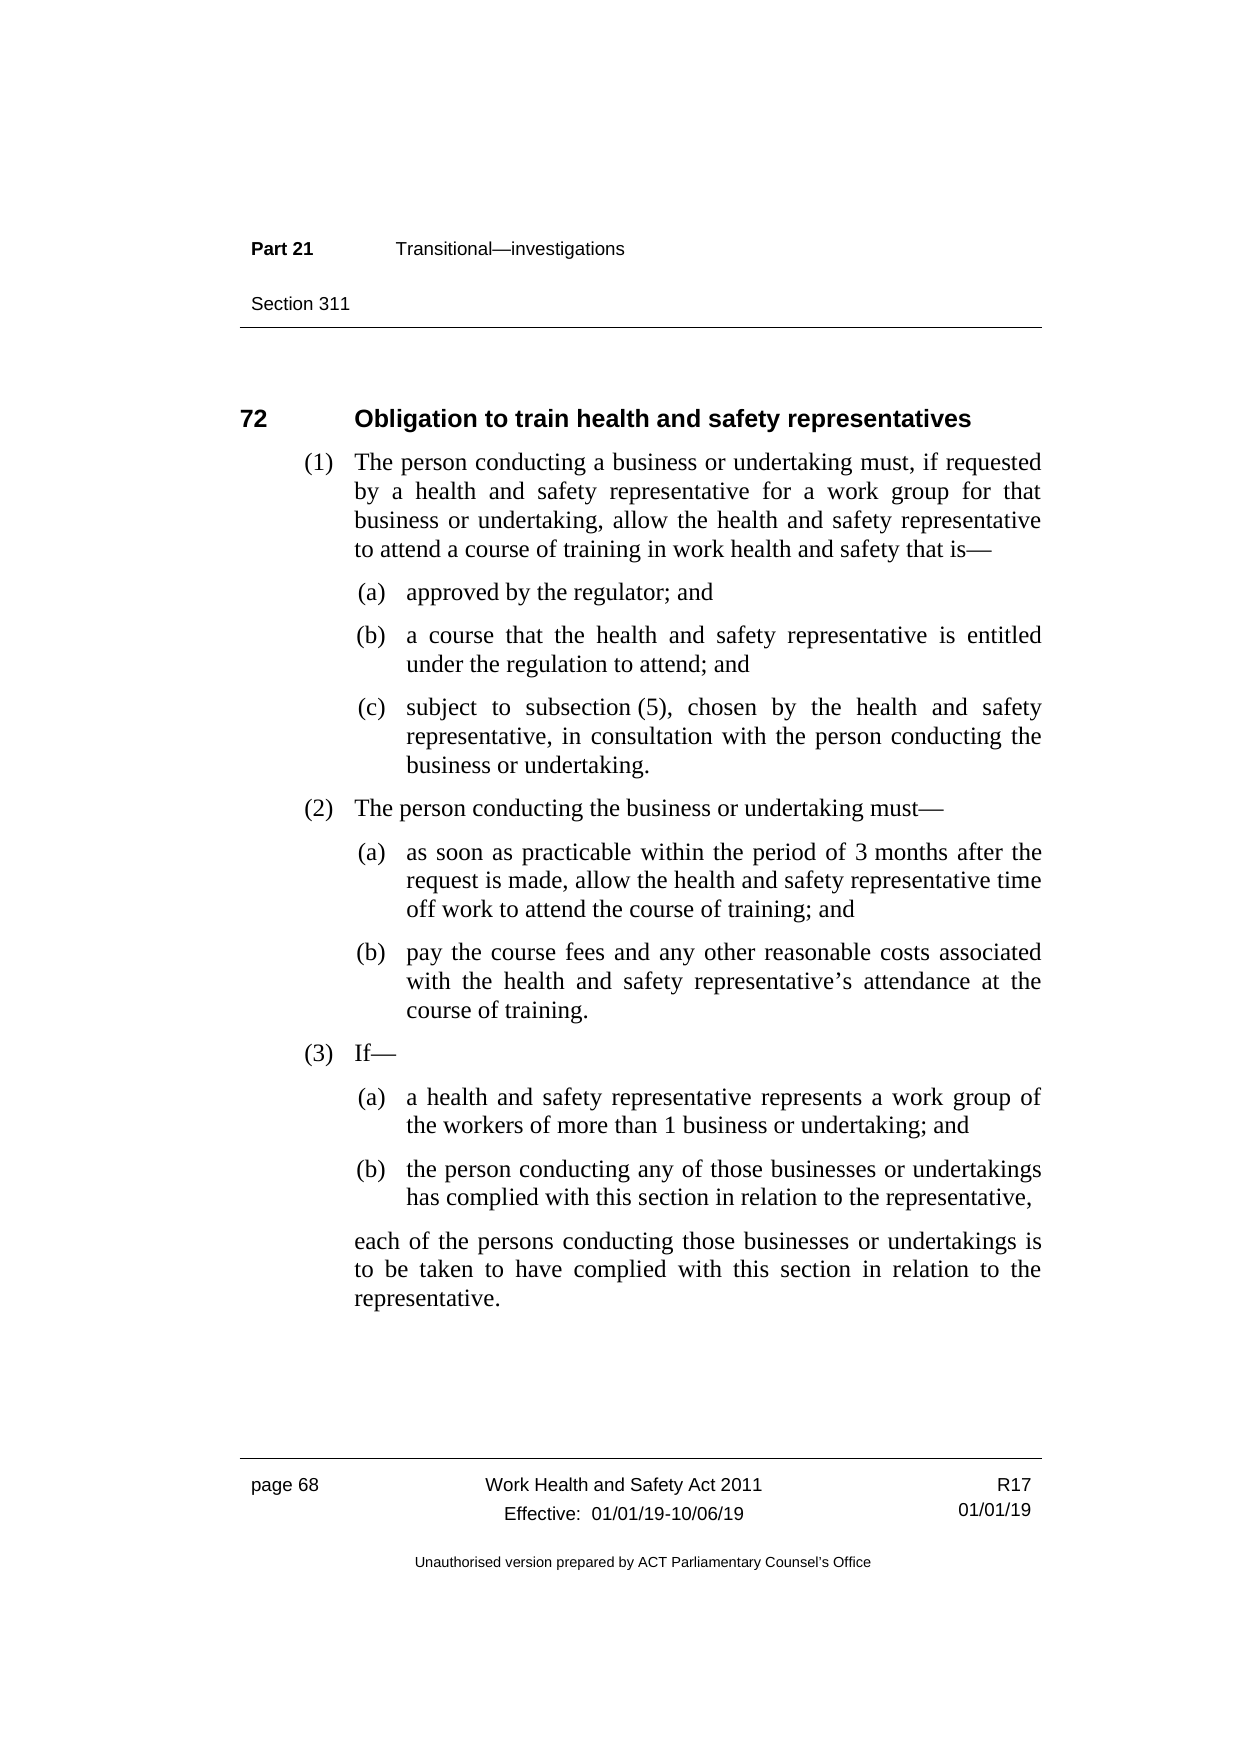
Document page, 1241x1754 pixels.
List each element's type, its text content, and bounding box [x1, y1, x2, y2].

text (b) pay the course fees and any other reasonable costs associated with the health and safety representative’s attendance at the course of training. [239, 937, 1042, 1024]
text (3) If— [239, 1038, 1042, 1067]
text (b) the person conducting any of those businesses or undertakings has complied with this section in relation to the representative, [239, 1154, 1042, 1211]
text (a) as soon as practicable within the period of 3 months after the request is made, allow the health and safety representative time off work to attend the course of training; and [239, 837, 1042, 923]
text (b) a course that the health and safety representative is entitled under the regulation to attend; and [239, 620, 1042, 678]
text (1) The person conducting a business or undertaking must, if requested by a health and safety representative for a work group for that business or undertaking, allow the health and safety representative to attend a course of training in work health and safety that is— [239, 447, 1042, 562]
text (2) The person conducting the business or undertaking must— [239, 793, 1042, 822]
text (a) a health and safety representative represents a work group of the workers of more than 1 business or undertaking; and [239, 1082, 1042, 1139]
text each of the persons conducting those businesses or undertakings is to be taken to have complied with this section in relation to the representative. [354, 1226, 1042, 1312]
text (c) subject to subsection (5), chosen by the health and safety representative, in consultation with the person conducting the business or undertaking. [239, 692, 1042, 779]
text 72 Obligation to train health and safety representatives [239, 404, 1042, 433]
text (a) approved by the regulator; and [239, 577, 1042, 606]
